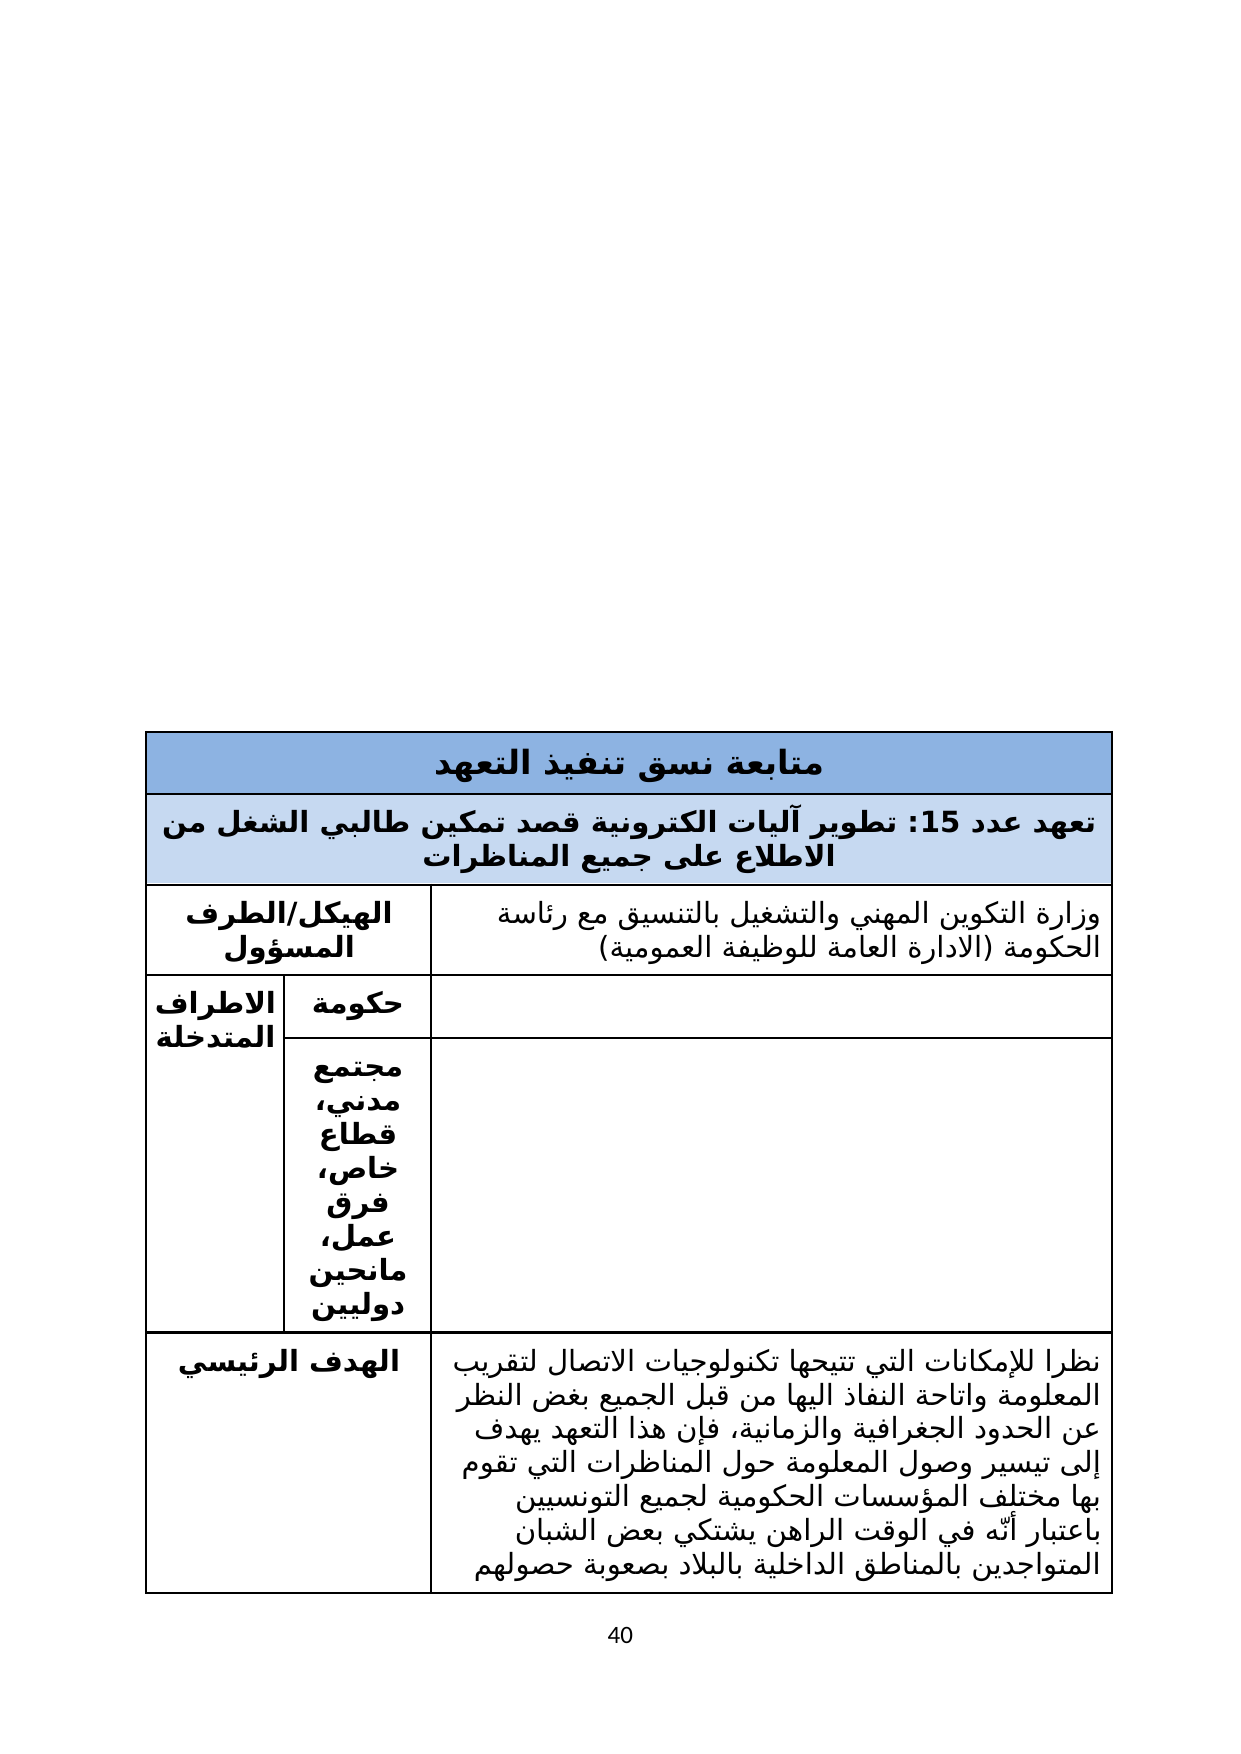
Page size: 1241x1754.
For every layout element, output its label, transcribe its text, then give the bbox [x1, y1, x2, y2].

table_header متابعة نسق تنفيذ التعهد [147, 733, 1111, 793]
table_cell مجتمع مدني، قطاع خاص، فرق عمل، مانحين دوليين [285, 1039, 430, 1331]
table_cell [432, 1039, 1111, 1331]
table_cell [432, 976, 1111, 1037]
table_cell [432, 1334, 1111, 1592]
table_cell حكومة [285, 976, 430, 1037]
table_cell وزارة التكوين المهني والتشغيل بالتنسيق مع رئاسة الحكومة (الادارة العامة للوظيفة العمومية) [432, 886, 1111, 974]
table_cell الاطراف المتدخلة [147, 976, 283, 1331]
table_cell تعهد عدد 15: تطوير آليات الكترونية قصد تمكين طالبي الشغل من الاطلاع على جميع المناظرات [147, 795, 1111, 883]
table_cell الهدف الرئيسي [147, 1334, 430, 1592]
table_cell الهيكل/الطرف المسؤول [147, 886, 430, 974]
